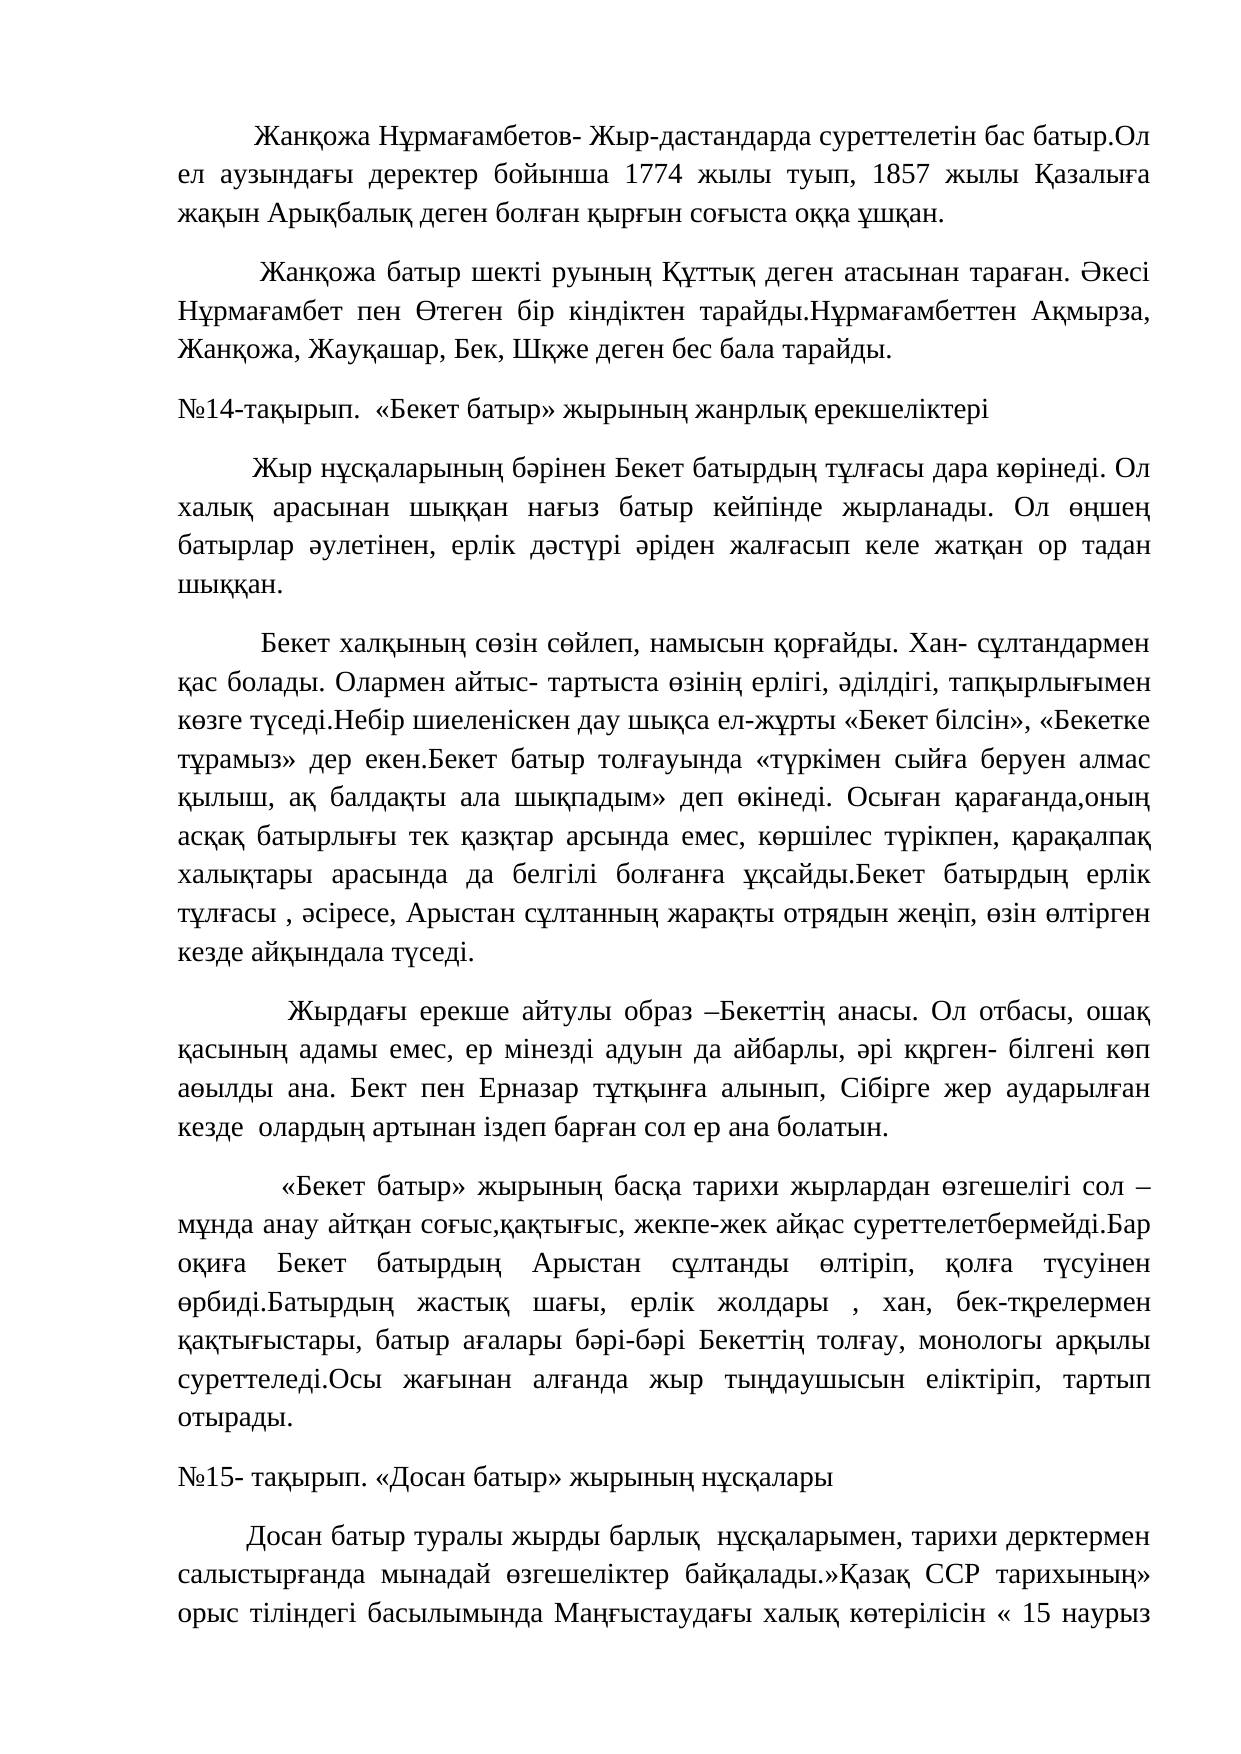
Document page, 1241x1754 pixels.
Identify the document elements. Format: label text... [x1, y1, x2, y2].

text «Бекет батыр» жырының басқа тарихи жырлардан өзгешелігі сол – мұнда анау айтқан соғыс,қақтығыс, жекпе-жек айқас суреттелетбермейді.Бар оқиға Бекет батырдың Арыстан сұлтанды өлтіріп, қолға түсуінен өрбиді.Батырдың жастық шағы, ерлік жолдары , хан, бек-тқрелермен қақтығыстары, батыр ағалары бәрі-бәрі Бекеттің толғау, монологы арқылы суреттеледі.Осы жағынан алғанда жыр тыңдаушысын еліктіріп, тартып отырады. [177, 1168, 1152, 1433]
text Жырдағы ерекше айтулы образ –Бекеттің анасы. Ол отбасы, ошақ қасының адамы емес, ер мінезді адуын да айбарлы, әрі кқрген- білгені көп аөылды ана. Бект пен Ерназар тұтқынға алынып, Сібірге жер аударылған кезде олардың артынан іздеп барған сол ер ана болатын. [177, 993, 1152, 1142]
text Жыр нұсқаларының бәрінен Бекет батырдың тұлғасы дара көрінеді. Ол халық арасынан шыққан нағыз батыр кейпінде жырланады. Ол өңшең батырлар әулетінен, ерлік дәстүрі әріден жалғасып келе жатқан ор тадан шыққан. [177, 450, 1152, 599]
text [177, 1518, 1152, 1629]
text Бекет халқының сөзін сөйлеп, намысын қорғайды. Хан- сұлтандармен қас болады. Олармен айтыс- тартыста өзінің ерлігі, әділдігі, тапқырлығымен көзге түседі.Небір шиеленіскен дау шықса ел-жұрты «Бекет білсін», «Бекетке тұрамыз» дер екен.Бекет батыр толғауында «түркімен сыйға беруен алмас қылыш, ақ балдақты ала шықпадым» деп өкінеді. Осыған қарағанда,оның асқақ батырлығы тек қазқтар арсында емес, көршілес түрікпен, қарақалпақ халықтары арасында да белгілі болғанға ұқсайды.Бекет батырдың ерлік тұлғасы , әсіресе, Арыстан сұлтанның жарақты отрядын жеңіп, өзін өлтірген кезде айқындала түседі. [177, 625, 1152, 967]
text Жанқожа Нұрмағамбетов- Жыр-дастандарда суреттелетін бас батыр.Ол ел аузындағы деректер бойынша 1774 жылы туып, 1857 жылы Қазалыға жақын Арықбалық деген болған қырғын соғыста оққа ұшқан. [177, 118, 1152, 229]
text №14-тақырып. «Бекет батыр» жырының жанрлық ерекшеліктері [177, 391, 1152, 424]
text Жанқожа батыр шекті руының Құттық деген атасынан тараған. Әкесі Нұрмағамбет пен Өтеген бір кіндіктен тарайды.Нұрмағамбеттен Ақмырза, Жанқожа, Жауқашар, Бек, Шқже деген бес бала тарайды. [177, 254, 1152, 365]
text №15- тақырып. «Досан батыр» жырының нұсқалары [177, 1459, 1152, 1492]
